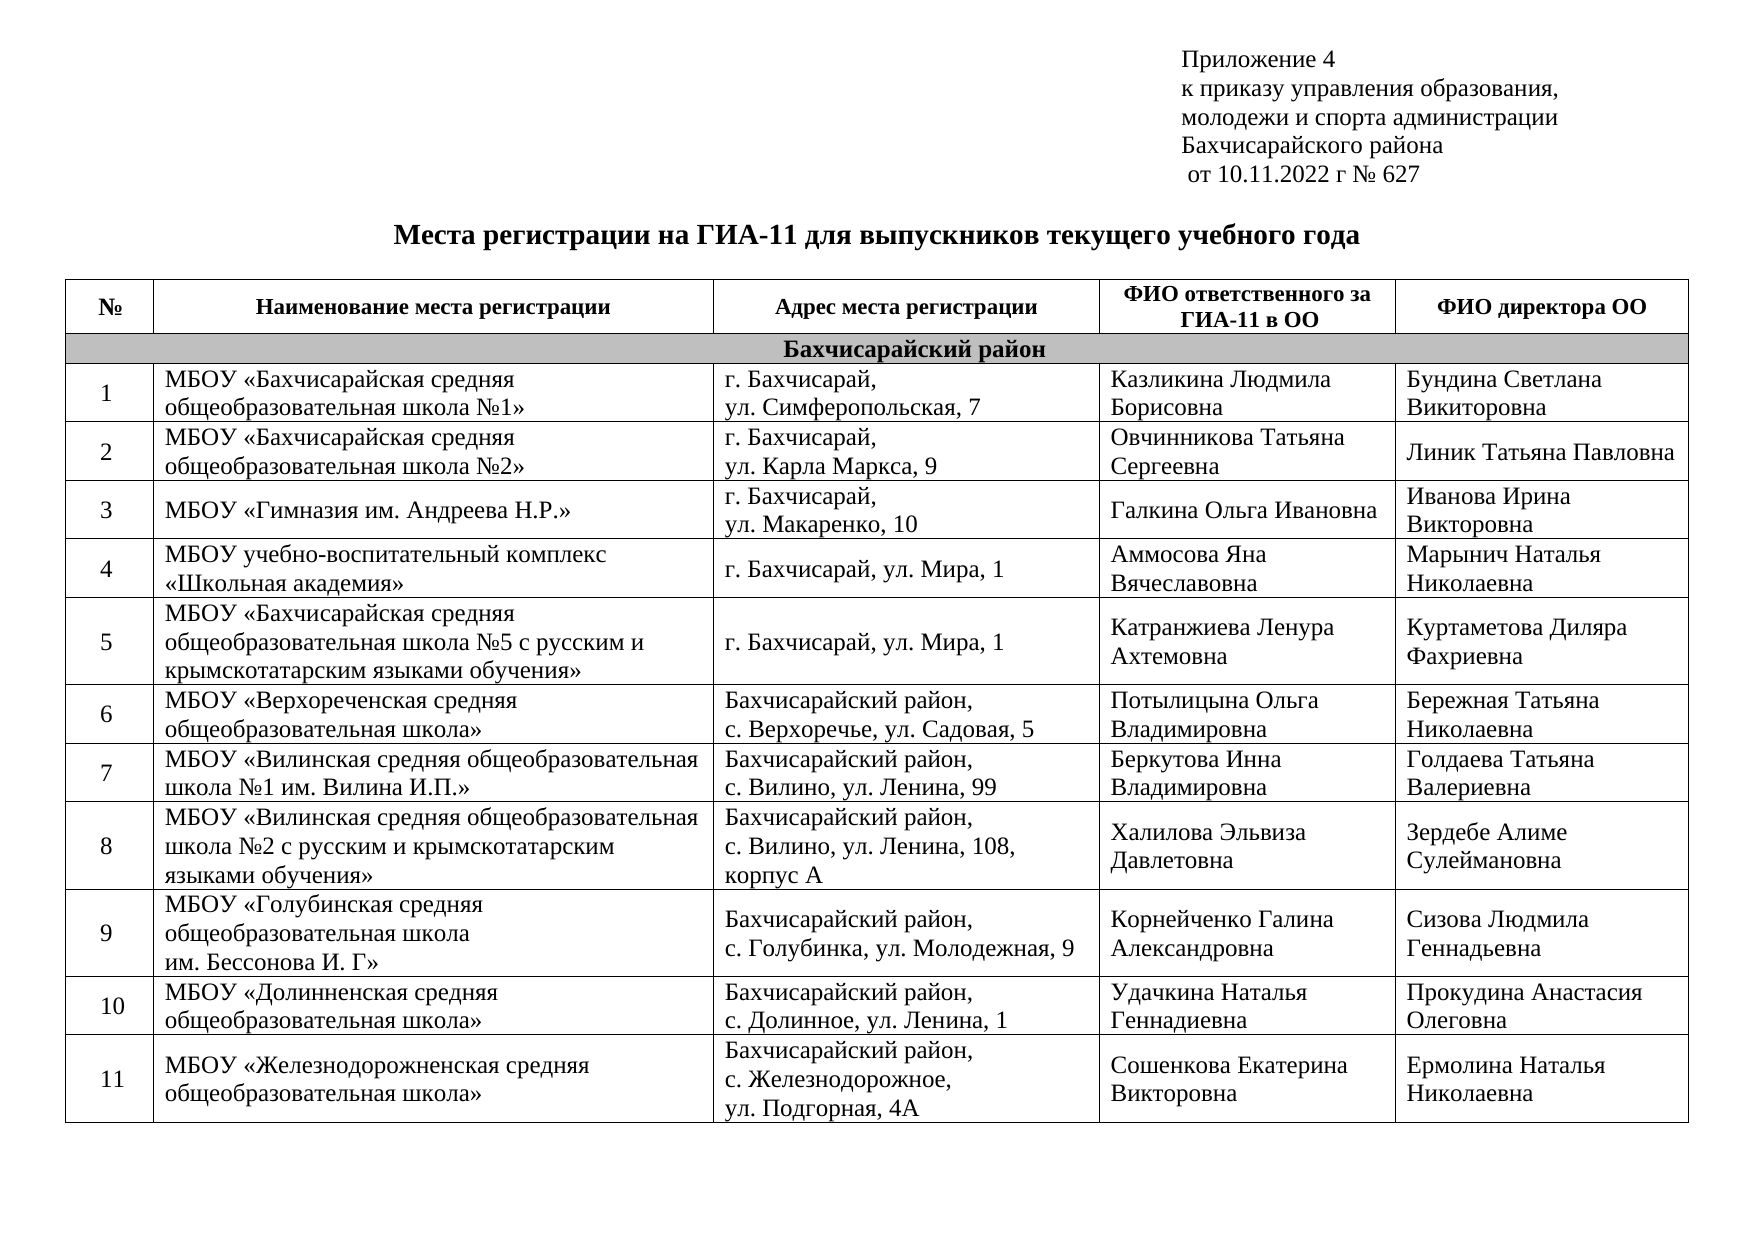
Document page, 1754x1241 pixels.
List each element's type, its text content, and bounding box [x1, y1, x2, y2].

table_cell г. Бахчисарай, ул. Макаренко, 10 [714, 481, 1099, 538]
table_cell Зердебе Алиме Сулеймановна [1396, 802, 1688, 888]
table_header Адрес места регистрации [714, 280, 1099, 333]
table_cell Катранжиева Ленура Ахтемовна [1100, 598, 1395, 684]
table_cell Бахчисарайский район, с. Вилино, ул. Ленина, 108, корпус А [714, 802, 1099, 888]
table_cell Ермолина Наталья Николаевна [1396, 1035, 1688, 1122]
text от 10.11.2022 г № 627 [1181, 159, 1634, 188]
table_cell Бахчисарайский район, с. Железнодорожное, ул. Подгорная, 4А [714, 1035, 1099, 1122]
table_cell Казликина Людмила Борисовна [1100, 364, 1395, 421]
table_cell Галкина Ольга Ивановна [1100, 481, 1395, 538]
table_cell [66, 1035, 153, 1122]
table_cell Линик Татьяна Павловна [1396, 422, 1688, 480]
table_cell г. Бахчисарай, ул. Симферопольская, 7 [714, 364, 1099, 421]
table_cell г. Бахчисарай, ул. Мира, 1 [714, 539, 1099, 597]
table_cell [66, 422, 153, 480]
table_cell [66, 890, 153, 976]
table_cell г. Бахчисарай, ул. Карла Маркса, 9 [714, 422, 1099, 480]
table_cell Прокудина Анастасия Олеговна [1396, 977, 1688, 1034]
table_cell Бундина Светлана Викиторовна [1396, 364, 1688, 421]
table_cell МБОУ «Бахчисарайская средняя общеобразовательная школа №5 с русским и крымскотатарским языками обучения» [154, 598, 713, 684]
table_cell Халилова Эльвиза Давлетовна [1100, 802, 1395, 888]
table_cell МБОУ «Железнодорожненская средняя общеобразовательная школа» [154, 1035, 713, 1122]
table_cell г. Бахчисарай, ул. Мира, 1 [714, 598, 1099, 684]
table_cell Иванова Ирина Викторовна [1396, 481, 1688, 538]
table_cell МБОУ «Вилинская средняя общеобразовательная школа №1 им. Вилина И.П.» [154, 744, 713, 801]
table_cell Бахчисарайский район [66, 334, 1688, 363]
table_cell МБОУ «Долинненская средняя общеобразовательная школа» [154, 977, 713, 1034]
table_cell Бахчисарайский район, с. Верхоречье, ул. Садовая, 5 [714, 685, 1099, 743]
table_cell [66, 598, 153, 684]
table_cell [66, 539, 153, 597]
table_cell Голдаева Татьяна Валериевна [1396, 744, 1688, 801]
table_cell Сизова Людмила Геннадьевна [1396, 890, 1688, 976]
table_cell Бахчисарайский район, с. Вилино, ул. Ленина, 99 [714, 744, 1099, 801]
table_cell Овчинникова Татьяна Сергеевна [1100, 422, 1395, 480]
table_cell МБОУ «Бахчисарайская средняя общеобразовательная школа №1» [154, 364, 713, 421]
table_cell Удачкина Наталья Геннадиевна [1100, 977, 1395, 1034]
table_cell МБОУ «Верхореченская средняя общеобразовательная школа» [154, 685, 713, 743]
table_header № [66, 280, 153, 333]
table_cell Бережная Татьяна Николаевна [1396, 685, 1688, 743]
table_header ФИО ответственного за ГИА-11 в ОО [1100, 280, 1395, 333]
table_cell [66, 481, 153, 538]
table_cell Бахчисарайский район, с. Голубинка, ул. Молодежная, 9 [714, 890, 1099, 976]
text к приказу управления образования, молодежи и спорта администрации Бахчисарайского района [1181, 73, 1634, 159]
table_cell Сошенкова Екатерина Викторовна [1100, 1035, 1395, 1122]
text Места регистрации на ГИА-11 для выпускников текущего учебного года [118, 217, 1636, 250]
table_cell Бахчисарайский район, с. Долинное, ул. Ленина, 1 [714, 977, 1099, 1034]
table_cell МБОУ «Гимназия им. Андреева Н.Р.» [154, 481, 713, 538]
table_cell Марынич Наталья Николаевна [1396, 539, 1688, 597]
table_cell [66, 685, 153, 743]
table_cell [66, 977, 153, 1034]
text Приложение 4 [1181, 44, 1634, 73]
table_cell Аммосова Яна Вячеславовна [1100, 539, 1395, 597]
table_cell Куртаметова Диляра Фахриевна [1396, 598, 1688, 684]
table_header Наименование места регистрации [154, 280, 713, 333]
table_cell [66, 744, 153, 801]
table_cell МБОУ «Бахчисарайская средняя общеобразовательная школа №2» [154, 422, 713, 480]
table_cell [66, 364, 153, 421]
table_cell МБОУ «Голубинская средняя общеобразовательная школа им. Бессонова И. Г» [154, 890, 713, 976]
table_cell Потылицына Ольга Владимировна [1100, 685, 1395, 743]
table_cell МБОУ учебно-воспитательный комплекс «Школьная академия» [154, 539, 713, 597]
table_cell Корнейченко Галина Александровна [1100, 890, 1395, 976]
table_header ФИО директора ОО [1396, 280, 1688, 333]
table_cell Беркутова Инна Владимировна [1100, 744, 1395, 801]
table_cell МБОУ «Вилинская средняя общеобразовательная школа №2 с русским и крымскотатарским языками обучения» [154, 802, 713, 888]
table_cell [66, 802, 153, 888]
